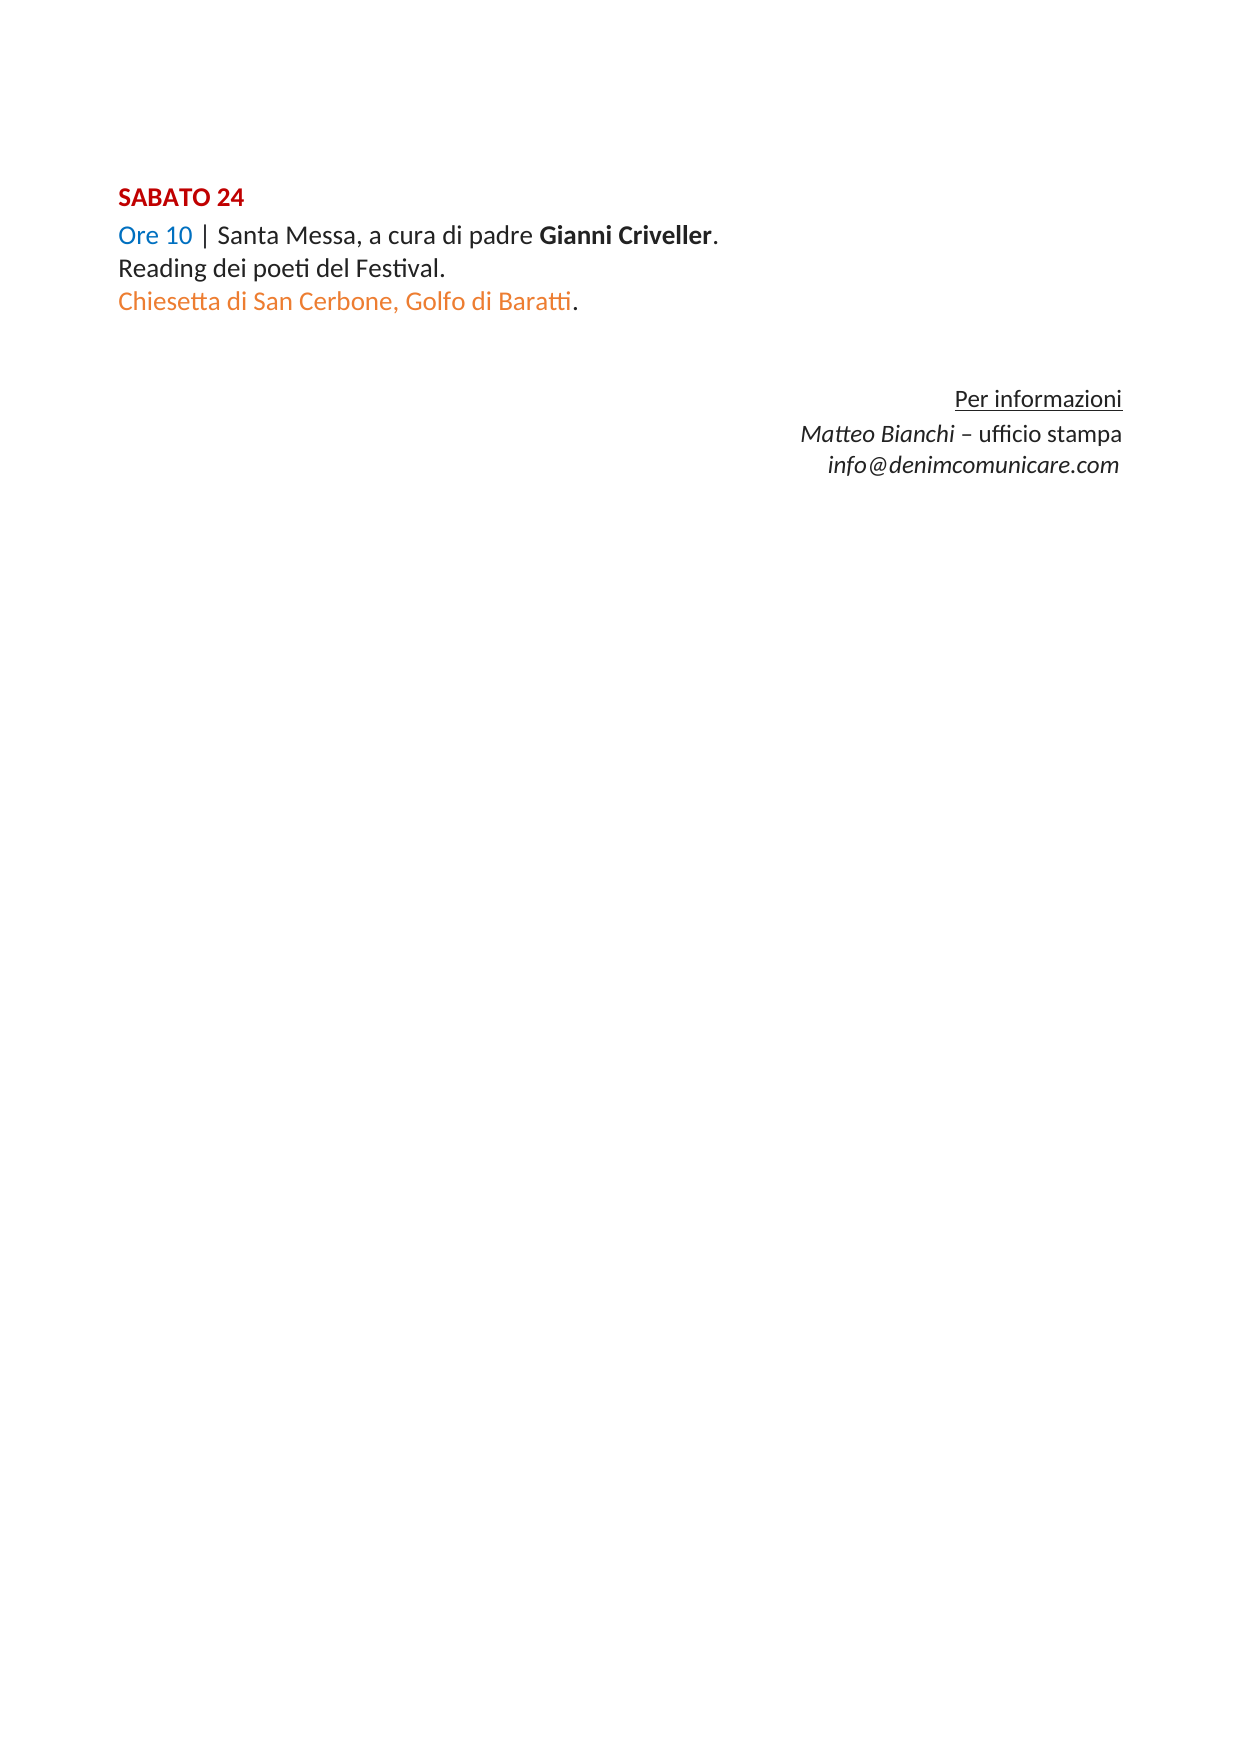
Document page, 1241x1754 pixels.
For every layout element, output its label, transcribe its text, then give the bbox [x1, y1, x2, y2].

text Chiesetta di San Cerbone, Golfo di Baratti. [118, 284, 1122, 318]
text info@denimcomunicare.com [118, 449, 1122, 480]
text Ore 10 | Santa Messa, a cura di padre Gianni Criveller. [118, 218, 1122, 252]
text Per informazioni [118, 384, 1122, 414]
text SABATO 24 [118, 181, 1122, 214]
text Reading dei poeti del Festival. [118, 252, 1122, 284]
text Matteo Bianchi – ufficio stampa [118, 419, 1122, 449]
